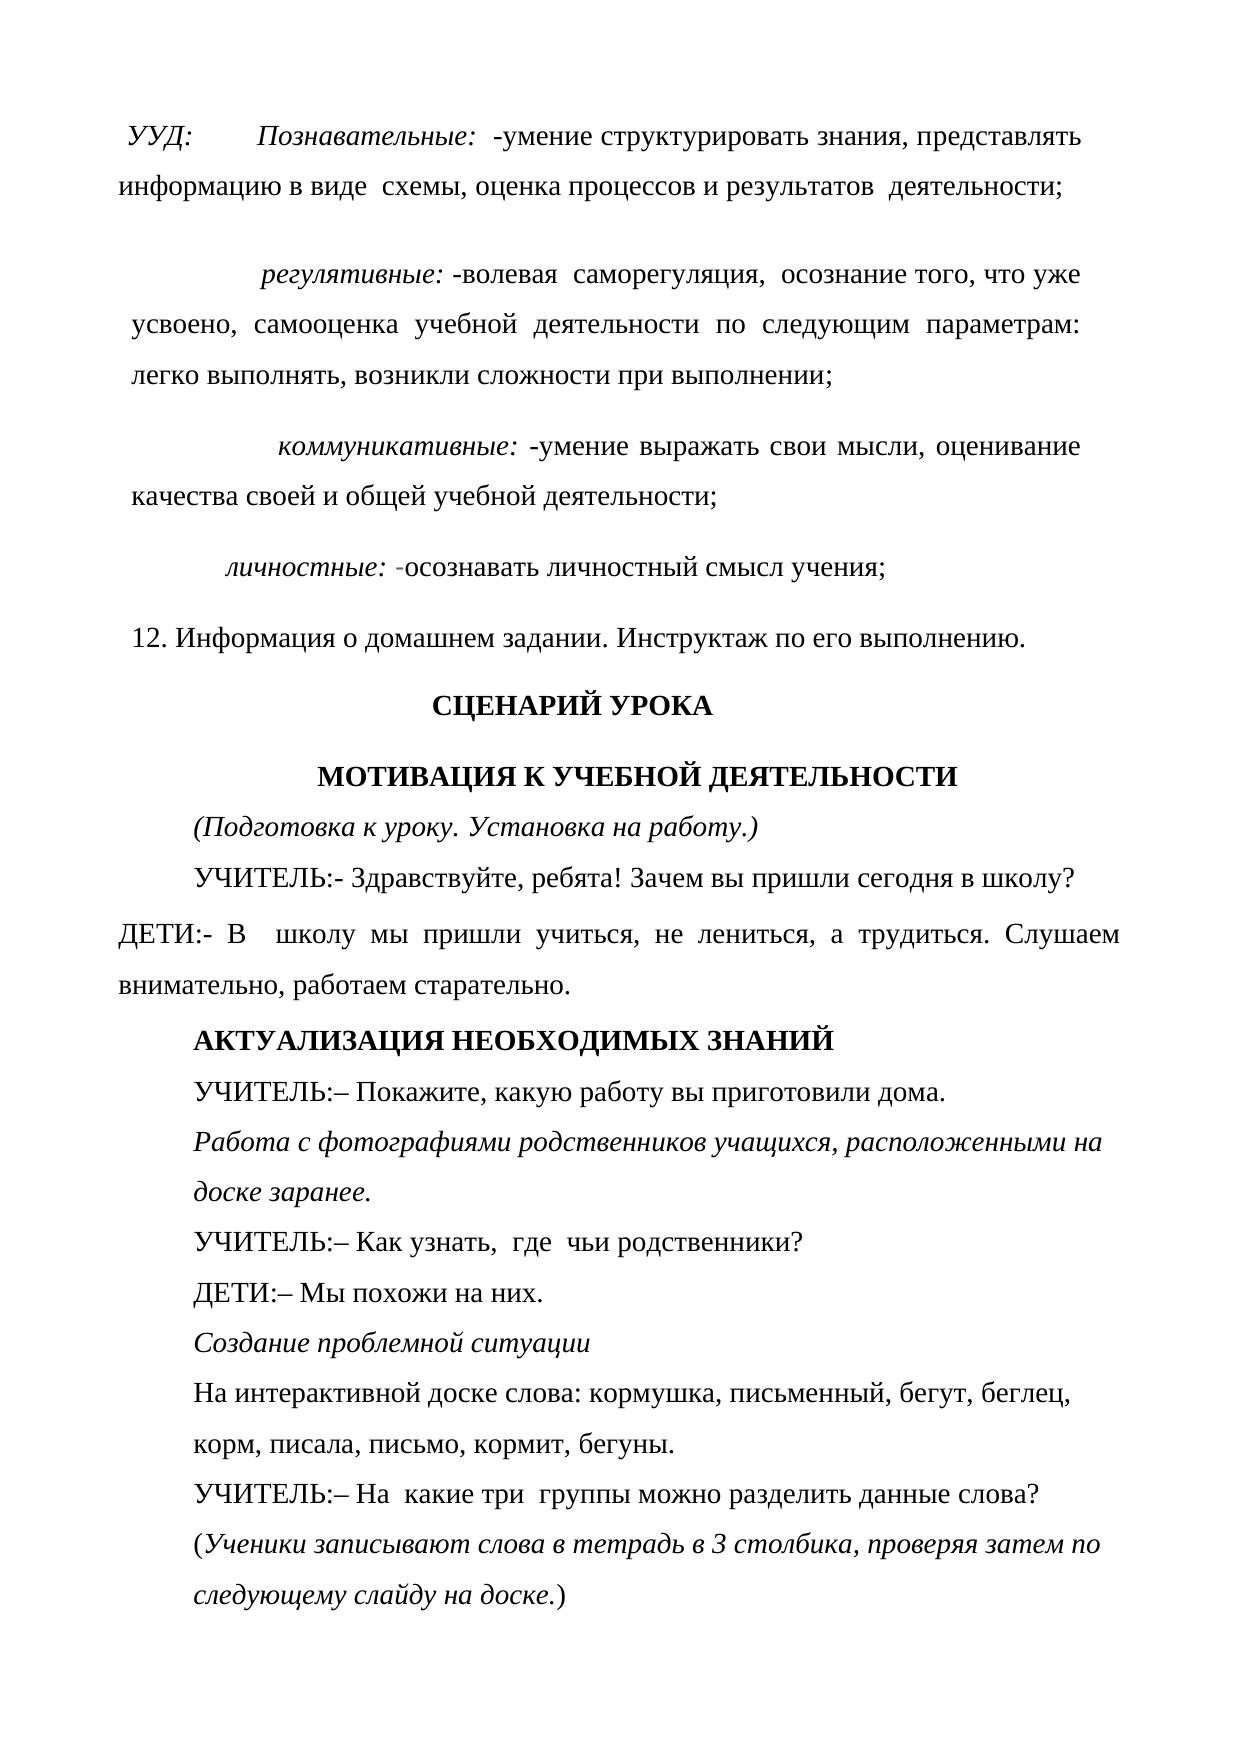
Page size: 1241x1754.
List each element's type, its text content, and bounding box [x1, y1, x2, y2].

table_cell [107, 118, 1093, 688]
list МОТИВАЦИЯ К УЧЕБНОЙ ДЕЯТЕЛЬНОСТИ (Подготовка к уроку. Установка на работу.) УЧИТЕЛЬ:- Здравствуйте, ребята! Зачем вы пришли сегодня в школу? [193, 759, 1122, 893]
list АКТУАЛИЗАЦИЯ НЕОБХОДИМЫХ ЗНАНИЙ УЧИТЕЛЬ:– Покажите, какую работу вы приготовили дома. Работа с фотографиями родственников учащихся, расположенными на доске заранее. УЧИТЕЛЬ:– Как узнать, где чьи родственники? ДЕТИ:– Мы похожи на них. Создание проблемной ситуации На интерактивной доске слова: кормушка, письменный, бегут, беглец, корм, писала, письмо, кормит, бегуны. [193, 1023, 1122, 1459]
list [193, 1476, 1122, 1610]
text СЦЕНАРИЙ УРОКА [118, 688, 1122, 722]
text ДЕТИ:- В школу мы пришли учиться, не лениться, а трудиться. Слушаем внимательно, работаем старательно. [118, 916, 1122, 1000]
